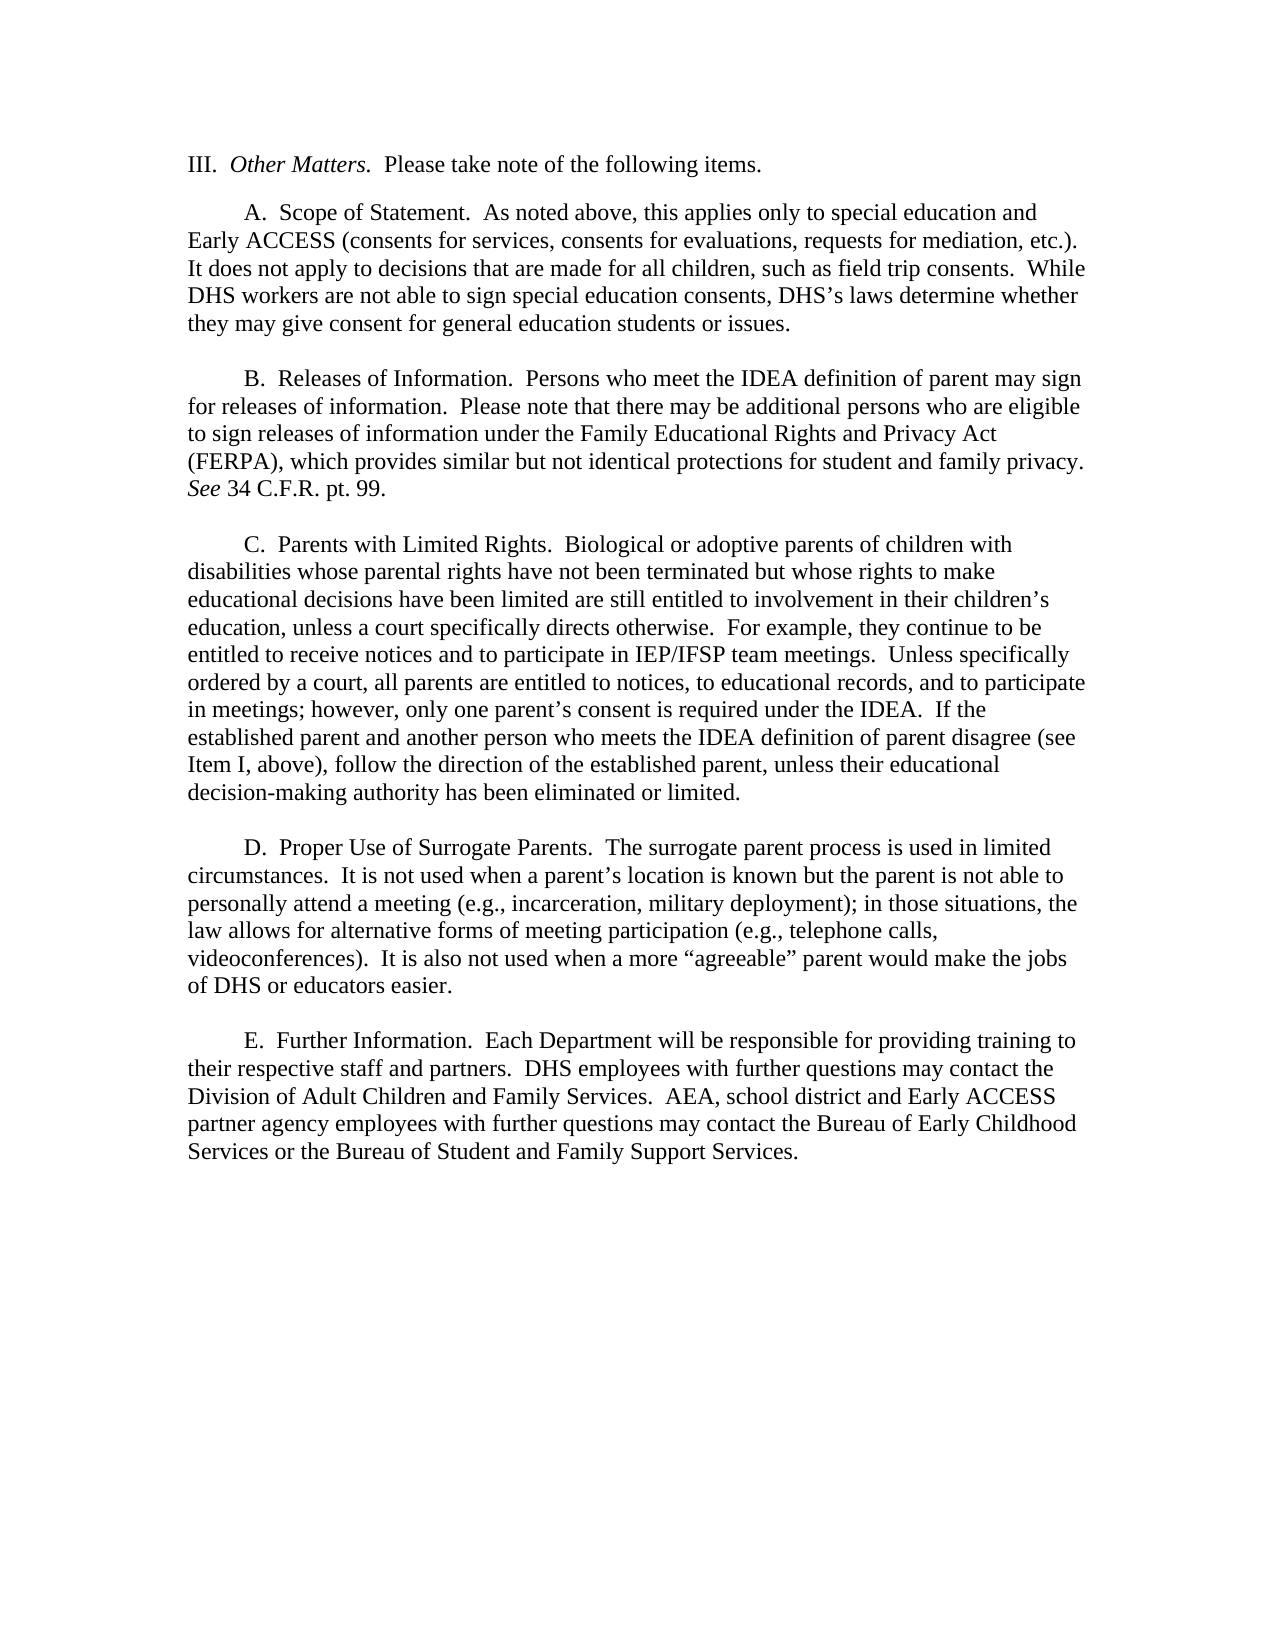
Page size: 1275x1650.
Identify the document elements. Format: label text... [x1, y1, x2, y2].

text B. Releases of Information. Persons who meet the IDEA definition of parent may sign for releases of information. Please note that there may be additional persons who are eligible to sign releases of information under the Family Educational Rights and Privacy Act (FERPA), which provides similar but not identical protections for student and family privacy. See 34 C.F.R. pt. 99. [187, 364, 1087, 502]
text III. Other Matters. Please take note of the following items. [187, 150, 1087, 178]
text A. Scope of Statement. As noted above, this applies only to special education and Early ACCESS (consents for services, consents for evaluations, requests for mediation, etc.). It does not apply to decisions that are made for all children, such as field trip consents. While DHS workers are not able to sign special education consents, DHS’s laws determine whether they may give consent for general education students or issues. [187, 198, 1087, 336]
text C. Parents with Limited Rights. Biological or adoptive parents of children with disabilities whose parental rights have not been terminated but whose rights to make educational decisions have been limited are still entitled to involvement in their children’s education, unless a court specifically directs otherwise. For example, they continue to be entitled to receive notices and to participate in IEP/IFSP team meetings. Unless specifically ordered by a court, all parents are entitled to notices, to educational records, and to participate in meetings; however, only one parent’s consent is required under the IDEA. If the established parent and another person who meets the IDEA definition of parent disagree (see Item I, above), follow the direction of the established parent, unless their educational decision-making authority has been eliminated or limited. [187, 530, 1087, 806]
text E. Further Information. Each Department will be responsible for providing training to their respective staff and partners. DHS employees with further questions may contact the Division of Adult Children and Family Services. AEA, school district and Early ACCESS partner agency employees with further questions may contact the Bureau of Early Childhood Services or the Bureau of Student and Family Support Services. [187, 1027, 1087, 1164]
text D. Proper Use of Surrogate Parents. The surrogate parent process is used in limited circumstances. It is not used when a parent’s location is known but the parent is not able to personally attend a meeting (e.g., incarceration, military deployment); in those situations, the law allows for alternative forms of meeting participation (e.g., telephone calls, videoconferences). It is also not used when a more “agreeable” parent would make the jobs of DHS or educators easier. [187, 833, 1087, 999]
